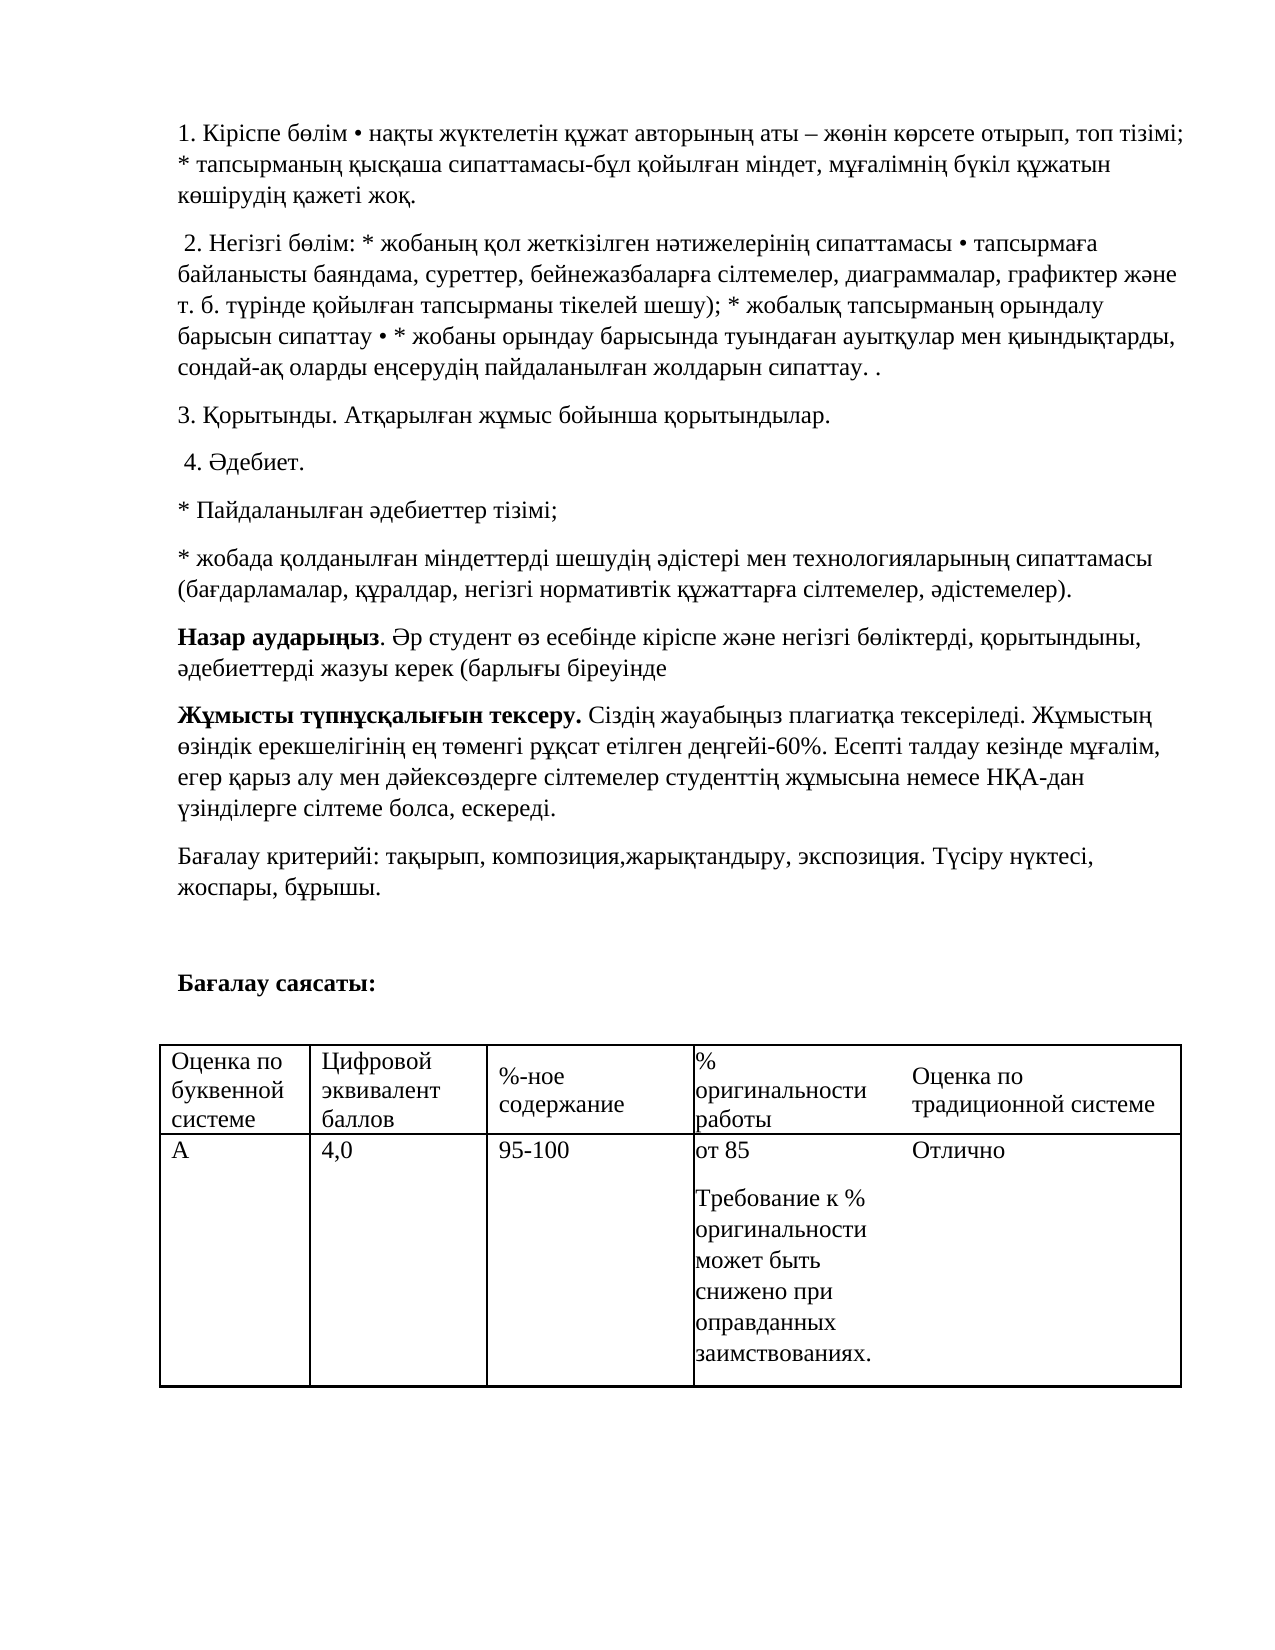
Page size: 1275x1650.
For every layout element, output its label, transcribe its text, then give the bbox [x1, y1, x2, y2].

text * жобада қолданылған міндеттерді шешудің әдістері мен технологияларының сипаттамасы (бағдарламалар, құралдар, негізгі нормативтік құжаттарға сілтемелер, әдістемелер). [177, 543, 1186, 603]
table_header Цифровой эквивалент баллов [311, 1046, 486, 1133]
text 1. Кіріспе бөлім • нақты жүктелетін құжат авторының аты – жөнін көрсете отырып, топ тізімі; * тапсырманың қысқаша сипаттамасы-бұл қойылған міндет, мұғалімнің бүкіл құжатын көшірудің қажеті жоқ. [177, 118, 1186, 209]
table_cell 95-100 [488, 1135, 693, 1385]
text 4. Әдебиет. [177, 447, 1186, 476]
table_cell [695, 1135, 901, 1385]
text Жұмысты түпнұсқалығын тексеру. Сіздің жауабыңыз плагиатқа тексеріледі. Жұмыстың өзіндік ерекшелігінің ең төменгі рұқсат етілген деңгейі-60%. Есепті талдау кезінде мұғалім, егер қарыз алу мен дәйексөздерге сілтемелер студенттің жұмысына немесе НҚА-дан үзінділерге сілтеме болса, ескереді. [177, 700, 1186, 822]
text 2. Негізгі бөлім: * жобаның қол жеткізілген нәтижелерінің сипаттамасы • тапсырмаға байланысты баяндама, суреттер, бейнежазбаларға сілтемелер, диаграммалар, графиктер және т. б. түрінде қойылған тапсырманы тікелей шешу); * жобалық тапсырманың орындалу барысын сипаттау • * жобаны орындау барысында туындаған ауытқулар мен қиындықтарды, сондай-ақ оларды еңсерудің пайдаланылған жолдарын сипаттау. . [177, 228, 1186, 381]
table_header Оценка по традиционной системе [901, 1046, 1180, 1133]
table_cell А [161, 1135, 309, 1385]
text Назар аударыңыз. Әр студент өз есебінде кіріспе және негізгі бөліктерді, қорытындыны, әдебиеттерді жазуы керек (барлығы біреуінде [177, 622, 1186, 681]
table_header %-ное содержание [488, 1046, 693, 1133]
text * Пайдаланылған әдебиеттер тізімі; [177, 495, 1186, 524]
table_cell Отлично [901, 1135, 1180, 1385]
table_header % оригинальности работы [695, 1046, 901, 1133]
table_cell 4,0 [311, 1135, 486, 1385]
text Бағалау саясаты: [177, 968, 1186, 996]
text Бағалау критерийі: тақырып, композиция,жарықтандыру, экспозиция. Түсіру нүктесі, жоспары, бұрышы. [177, 841, 1186, 901]
text 3. Қорытынды. Атқарылған жұмыс бойынша қорытындылар. [177, 400, 1186, 428]
table_header Оценка по буквенной системе [161, 1046, 309, 1133]
